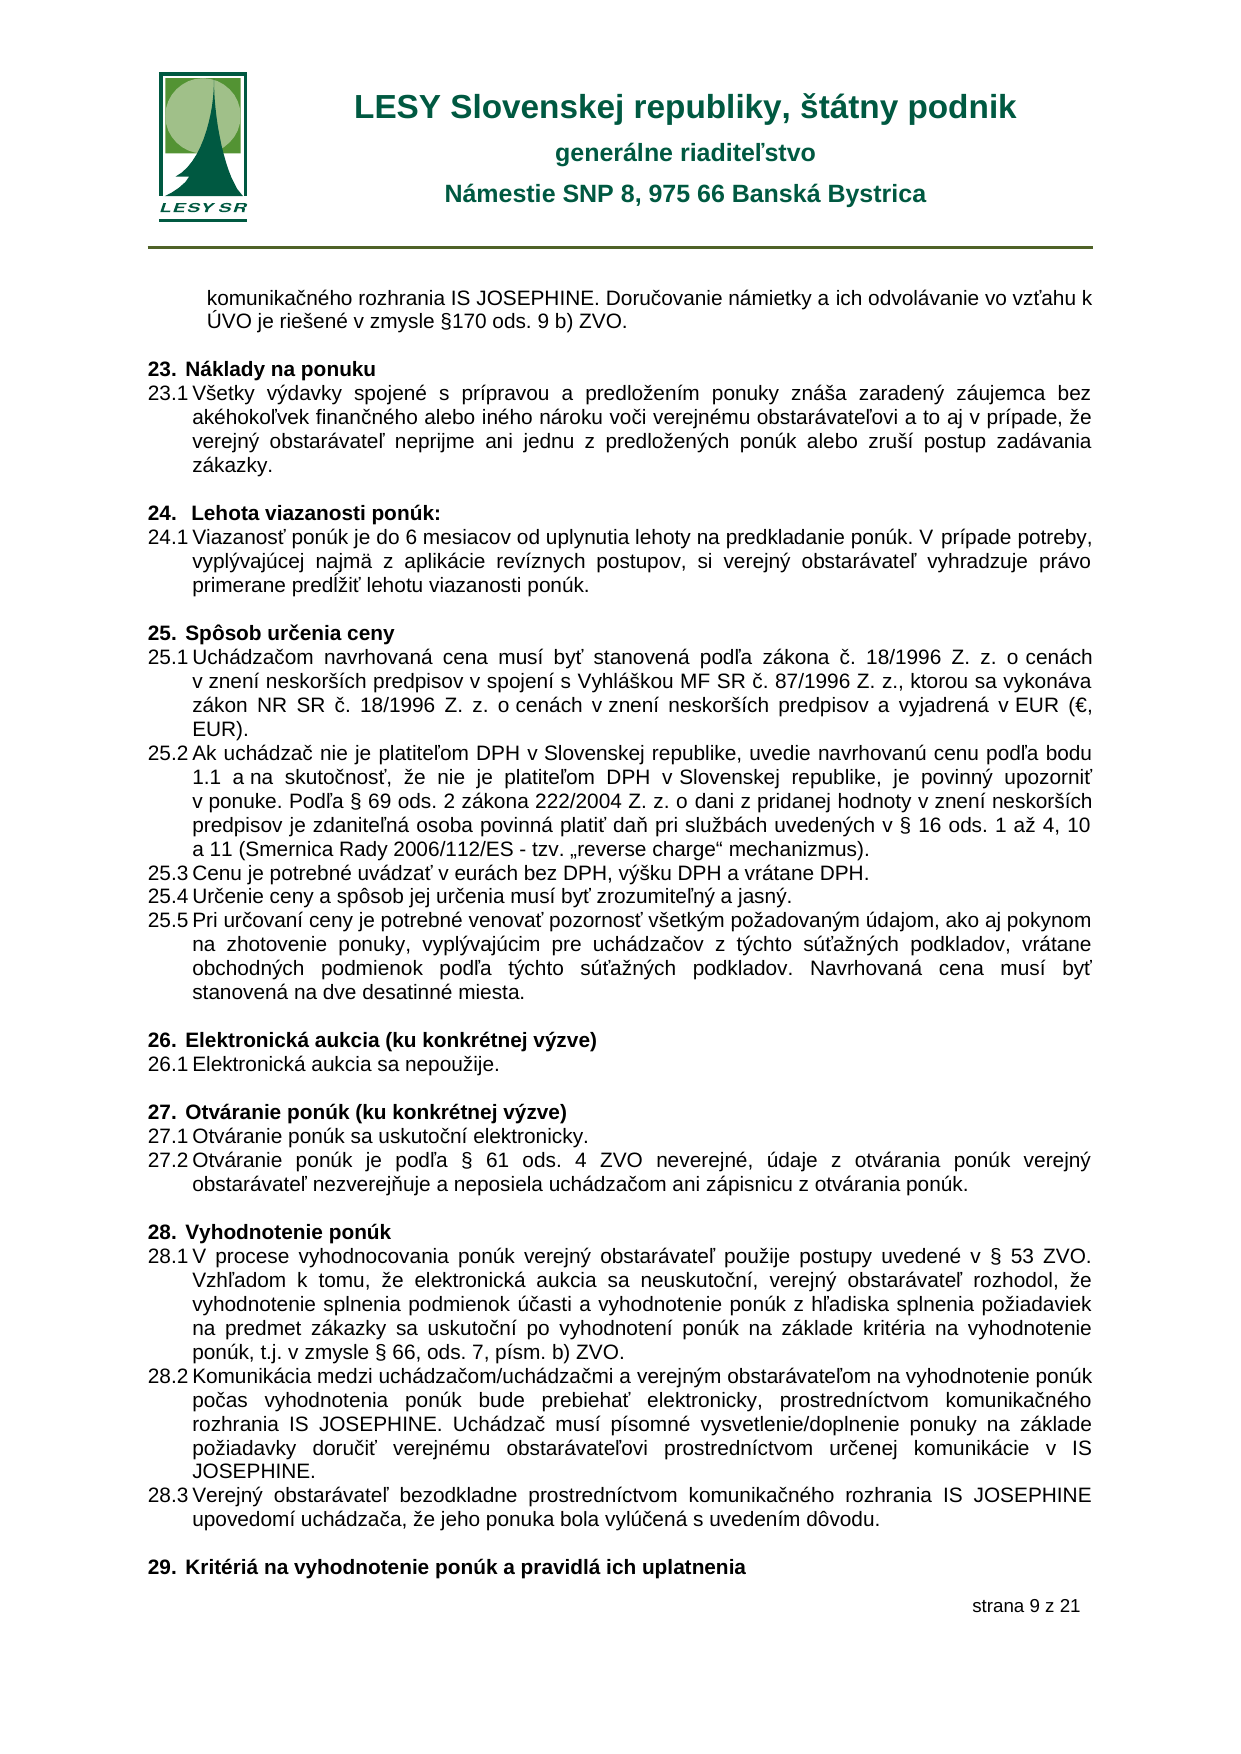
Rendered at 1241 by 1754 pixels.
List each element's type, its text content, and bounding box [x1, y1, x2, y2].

list Vyhodnotenie ponúk [148, 1220, 1093, 1244]
list Cenu je potrebné uvádzať v eurách bez DPH, výšku DPH a vrátane DPH. [148, 860, 1093, 884]
list Otváranie ponúk je podľa § 61 ods. 4 ZVO neverejné, údaje z otvárania ponúk verejný obstarávateľ nezverejňuje a neposiela uchádzačom ani zápisnicu z otvárania ponúk. [148, 1148, 1093, 1196]
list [148, 285, 1093, 333]
list Náklady na ponuku [148, 357, 1093, 381]
list Ak uchádzač nie je platiteľom DPH v Slovenskej republike, uvedie navrhovanú cenu podľa bodu 1.1 a na skutočnosť, že nie je platiteľom DPH v Slovenskej republike, je povinný upozorniť v ponuke. Podľa § 69 ods. 2 zákona 222/2004 Z. z. o dani z pridanej hodnoty v znení neskorších predpisov je zdaniteľná osoba povinná platiť daň pri službách uvedených v § 16 ods. 1 až 4, 10 a 11 (Smernica Rady 2006/112/ES - tzv. „reverse charge“ mechanizmus). [148, 741, 1093, 860]
list V procese vyhodnocovania ponúk verejný obstarávateľ použije postupy uvedené v § 53 ZVO. Vzhľadom k tomu, že elektronická aukcia sa neuskutoční, verejný obstarávateľ rozhodol, že vyhodnotenie splnenia podmienok účasti a vyhodnotenie ponúk z hľadiska splnenia požiadaviek na predmet zákazky sa uskutoční po vyhodnotení ponúk na základe kritéria na vyhodnotenie ponúk, t.j. v zmysle § 66, ods. 7, písm. b) ZVO. [148, 1244, 1093, 1363]
list Elektronická aukcia sa nepoužije. [148, 1052, 1093, 1076]
list Pri určovaní ceny je potrebné venovať pozornosť všetkým požadovaným údajom, ako aj pokynom na zhotovenie ponuky, vyplývajúcim pre uchádzačov z týchto súťažných podkladov, vrátane obchodných podmienok podľa týchto súťažných podkladov. Navrhovaná cena musí byť stanovená na dve desatinné miesta. [148, 908, 1093, 1004]
list Spôsob určenia ceny [148, 621, 1093, 645]
list Viazanosť ponúk je do 6 mesiacov od uplynutia lehoty na predkladanie ponúk. V prípade potreby, vyplývajúcej najmä z aplikácie revíznych postupov, si verejný obstarávateľ vyhradzuje právo primerane predĺžiť lehotu viazanosti ponúk. [148, 525, 1093, 597]
list Určenie ceny a spôsob jej určenia musí byť zrozumiteľný a jasný. [148, 884, 1093, 908]
list Uchádzačom navrhovaná cena musí byť stanovená podľa zákona č. 18/1996 Z. z. o cenách v znení neskorších predpisov v spojení s Vyhláškou MF SR č. 87/1996 Z. z., ktorou sa vykonáva zákon NR SR č. 18/1996 Z. z. o cenách v znení neskorších predpisov a vyjadrená v EUR (€, EUR). [148, 645, 1093, 741]
list Verejný obstarávateľ bezodkladne prostredníctvom komunikačného rozhrania IS JOSEPHINE upovedomí uchádzača, že jeho ponuka bola vylúčená s uvedením dôvodu. [148, 1483, 1093, 1531]
list Elektronická aukcia (ku konkrétnej výzve) [148, 1028, 1093, 1052]
list Všetky výdavky spojené s prípravou a predložením ponuky znáša zaradený záujemca bez akéhokoľvek finančného alebo iného nároku voči verejnému obstarávateľovi a to aj v prípade, že verejný obstarávateľ neprijme ani jednu z predložených ponúk alebo zruší postup zadávania zákazky. [148, 381, 1093, 477]
list Lehota viazanosti ponúk: [148, 501, 1093, 525]
list Otváranie ponúk sa uskutoční elektronicky. [148, 1124, 1093, 1148]
list Komunikácia medzi uchádzačom/uchádzačmi a verejným obstarávateľom na vyhodnotenie ponúk počas vyhodnotenia ponúk bude prebiehať elektronicky, prostredníctvom komunikačného rozhrania IS JOSEPHINE. Uchádzač musí písomné vysvetlenie/doplnenie ponuky na základe požiadavky doručiť verejnému obstarávateľovi prostredníctvom určenej komunikácie v IS JOSEPHINE. [148, 1363, 1093, 1483]
list Kritériá na vyhodnotenie ponúk a pravidlá ich uplatnenia [148, 1555, 1093, 1579]
list Otváranie ponúk (ku konkrétnej výzve) [148, 1100, 1093, 1124]
